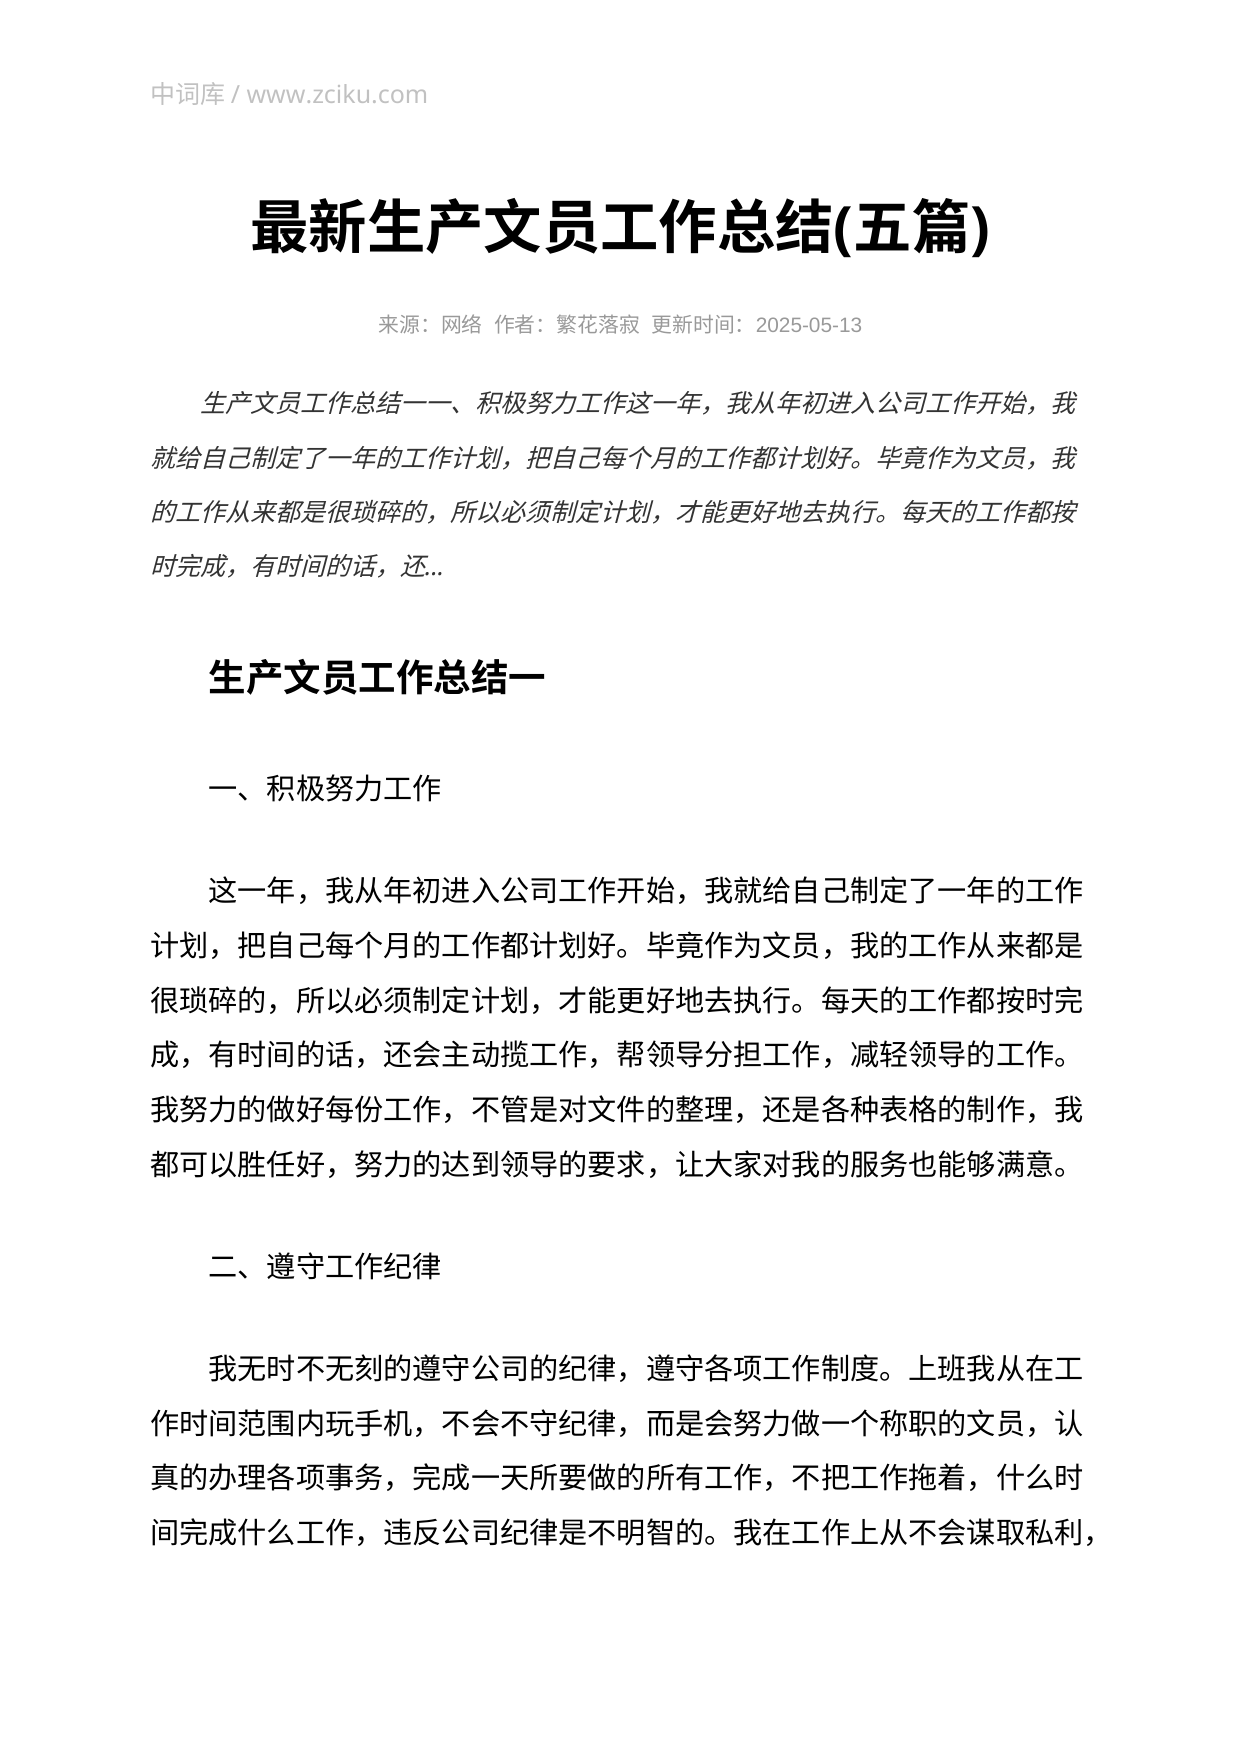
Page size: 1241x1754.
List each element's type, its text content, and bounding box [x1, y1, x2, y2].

text 二、遵守工作纪律 [150, 1243, 1090, 1286]
text 这一年，我从年初进入公司工作开始，我就给自己制定了一年的工作计划，把自己每个月的工作都计划好。毕竟作为文员，我的工作从来都是很琐碎的，所以必须制定计划，才能更好地去执行。每天的工作都按时完成，有时间的话，还会主动揽工作，帮领导分担工作，减轻领导的工作。我努力的做好每份工作，不管是对文件的整理，还是各种表格的制作，我都可以胜任好，努力的达到领导的要求，让大家对我的服务也能够满意。 [150, 867, 1090, 1184]
text 一、积极努力工作 [150, 766, 1090, 808]
subtitle 最新生产文员工作总结(五篇) [150, 181, 1090, 266]
text 生产文员工作总结一 [150, 648, 1090, 702]
text 来源：网络 作者：繁花落寂 更新时间：2025-05-13 [150, 313, 1090, 337]
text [150, 1345, 1090, 1552]
text 生产文员工作总结一一、积极努力工作这一年，我从年初进入公司工作开始，我就给自己制定了一年的工作计划，把自己每个月的工作都计划好。毕竟作为文员，我的工作从来都是很琐碎的，所以必须制定计划，才能更好地去执行。每天的工作都按时完成，有时间的话，还... [150, 384, 1090, 583]
